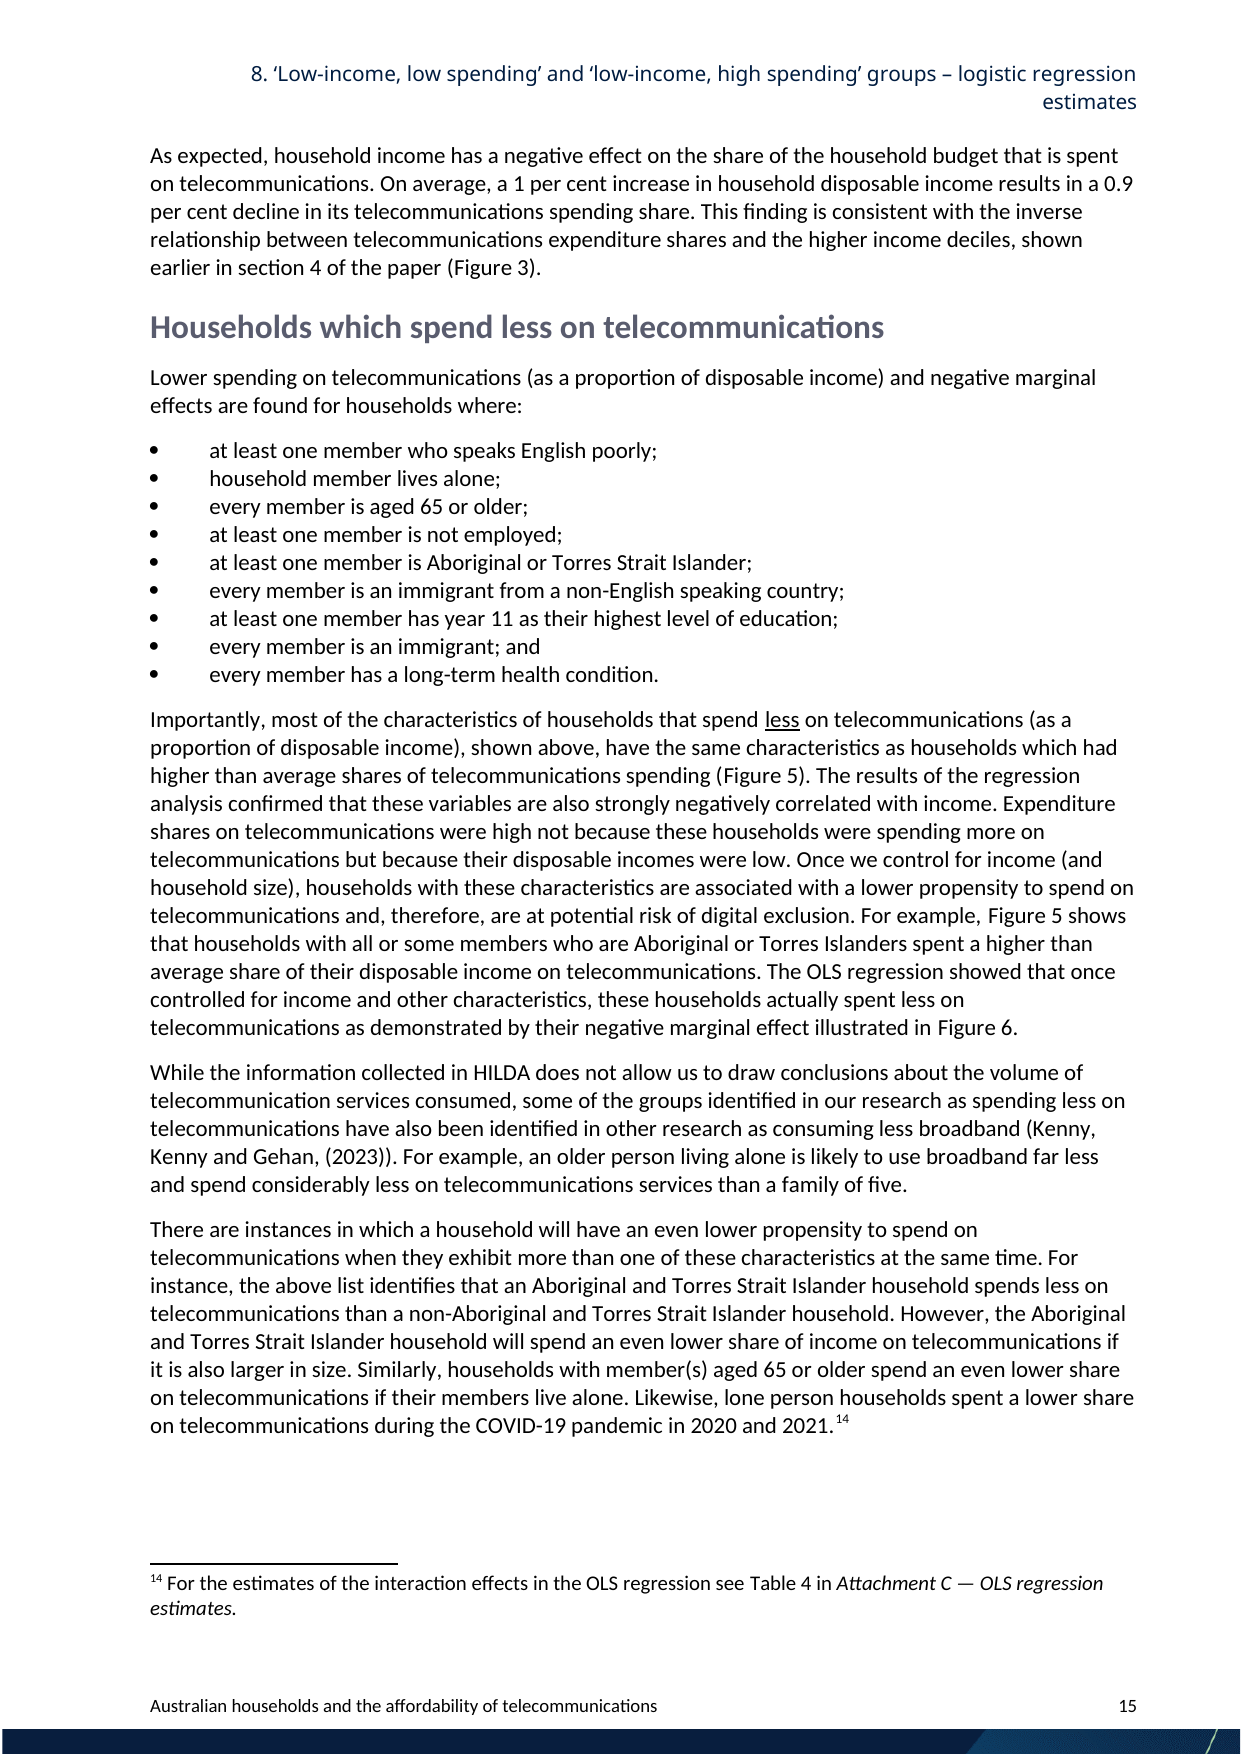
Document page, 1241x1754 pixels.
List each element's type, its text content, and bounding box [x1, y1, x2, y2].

list household member lives alone; [150, 464, 1137, 492]
picture [2, 1729, 1241, 1754]
text Importantly, most of the characteristics of households that spend less on telecommunications (as a proportion of disposable income), shown above, have the same characteristics as households which had higher than average shares of telecommunications spending (Figure 5). The results of the regression analysis confirmed that these variables are also strongly negatively correlated with income. Expenditure shares on telecommunications were high not because these households were spending more on telecommunications but because their disposable incomes were low. Once we control for income (and household size), households with these characteristics are associated with a lower propensity to spend on telecommunications and, therefore, are at potential risk of digital exclusion. For example, Figure 5 shows that households with all or some members who are Aboriginal or Torres Islanders spent a higher than average share of their disposable income on telecommunications. The OLS regression showed that once controlled for income and other characteristics, these households actually spent less on telecommunications as demonstrated by their negative marginal effect illustrated in Figure 6. [150, 705, 1137, 1041]
text There are instances in which a household will have an even lower propensity to spend on telecommunications when they exhibit more than one of these characteristics at the same time. For instance, the above list identifies that an Aboriginal and Torres Strait Islander household spends less on telecommunications than a non-Aboriginal and Torres Strait Islander household. However, the Aboriginal and Torres Strait Islander household will spend an even lower share of income on telecommunications if it is also larger in size. Similarly, households with member(s) aged 65 or older spend an even lower share on telecommunications if their members live alone. Likewise, lone person households spent a lower share on telecommunications during the COVID-19 pandemic in 2020 and 2021. [150, 1215, 1137, 1439]
list at least one member is Aboriginal or Torres Strait Islander; [150, 548, 1137, 576]
subtitle Households which spend less on telecommunications [150, 306, 1137, 347]
list at least one member has year 11 as their highest level of education; [150, 604, 1137, 632]
text As expected, household income has a negative effect on the share of the household budget that is spent on telecommunications. On average, a 1 per cent increase in household disposable income results in a 0.9 per cent decline in its telecommunications spending share. This finding is consistent with the inverse relationship between telecommunications expenditure shares and the higher income deciles, shown earlier in section 4 of the paper (Figure 3). [150, 141, 1137, 281]
list every member is aged 65 or older; [150, 492, 1137, 520]
text While the information collected in HILDA does not allow us to draw conclusions about the volume of telecommunication services consumed, some of the groups identified in our research as spending less on telecommunications have also been identified in other research as consuming less broadband (Kenny, Kenny and Gehan, (2023)). For example, an older person living alone is likely to use broadband far less and spend considerably less on telecommunications services than a family of five. [150, 1058, 1137, 1198]
text Lower spending on telecommunications (as a proportion of disposable income) and negative marginal effects are found for households where: [150, 363, 1137, 419]
list at least one member is not employed; [150, 520, 1137, 548]
list at least one member who speaks English poorly; [150, 436, 1137, 464]
list every member is an immigrant from a non-English speaking country; [150, 576, 1137, 604]
list every member is an immigrant; and [150, 632, 1137, 660]
list every member has a long-term health condition. [150, 660, 1137, 688]
